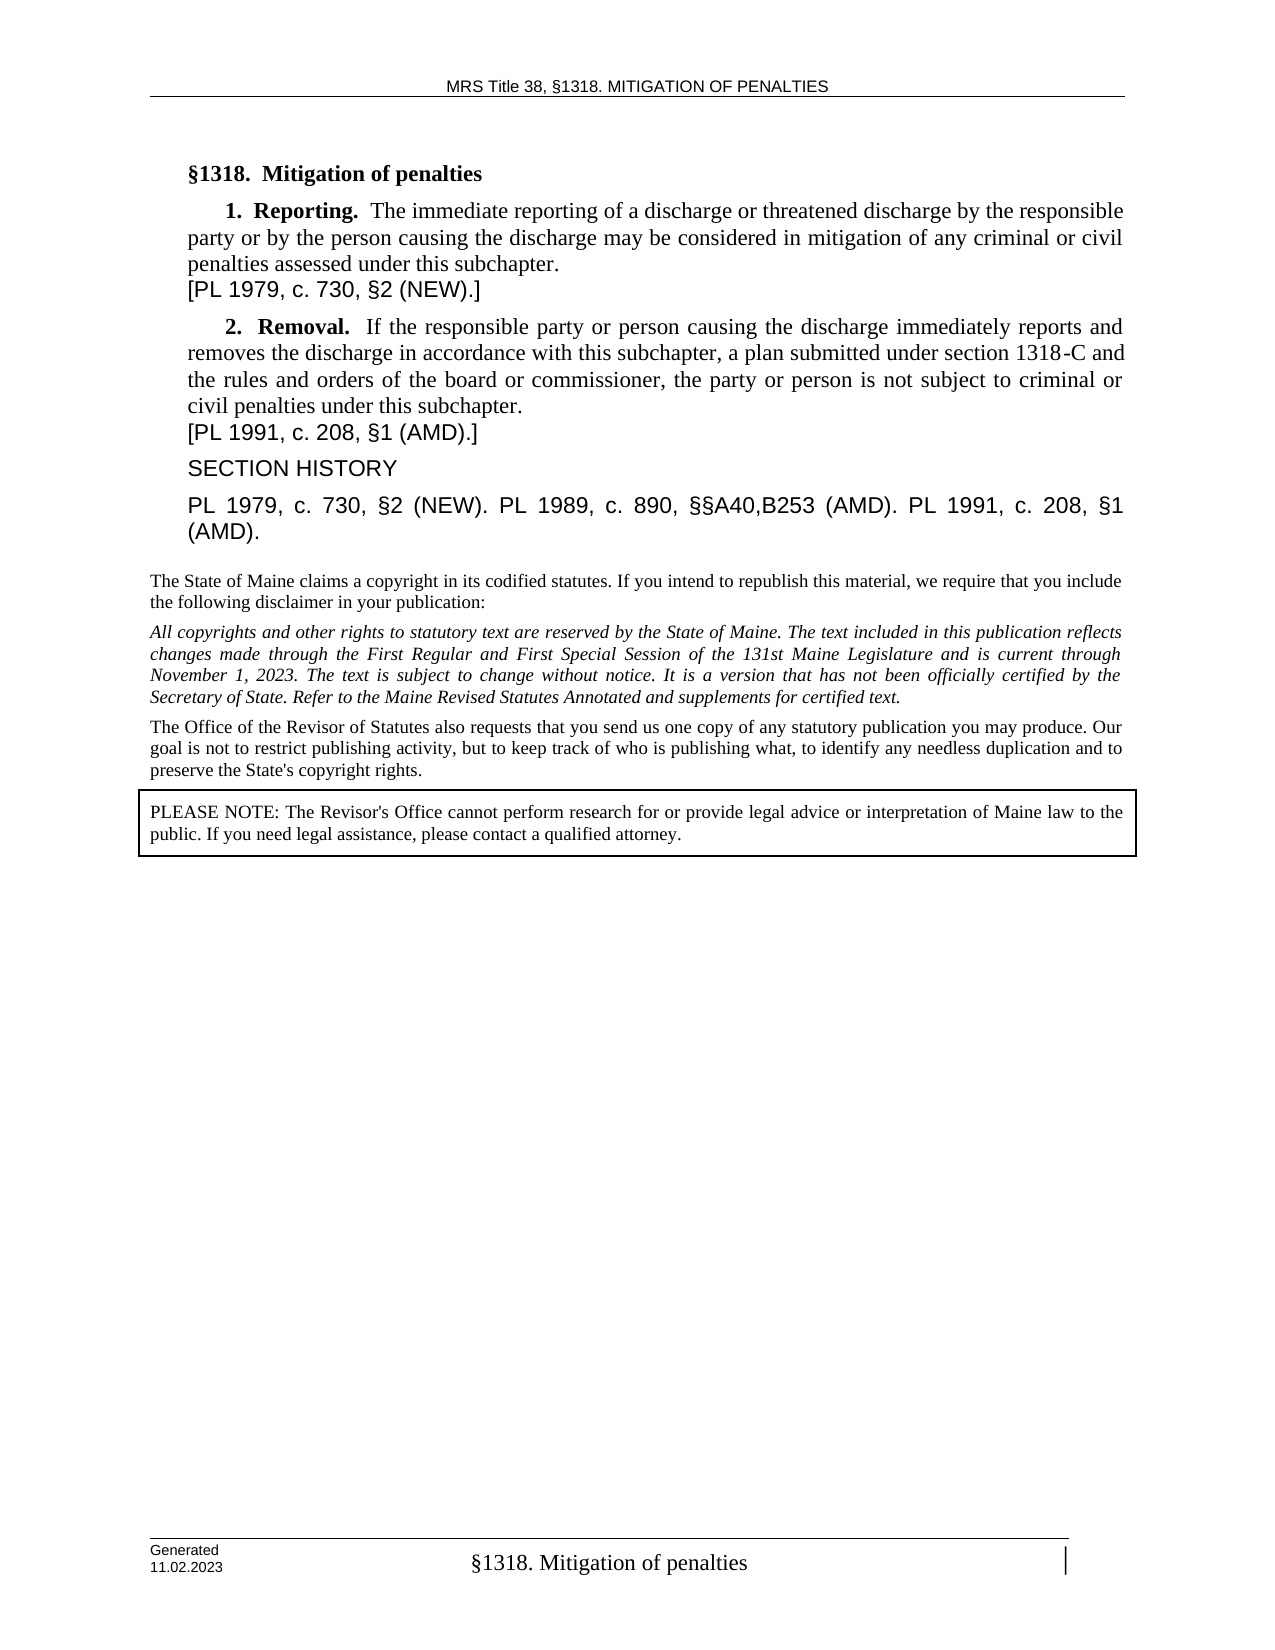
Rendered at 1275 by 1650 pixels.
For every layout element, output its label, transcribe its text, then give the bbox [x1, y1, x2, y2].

text [PL 1991, c. 208, §1 (AMD).] [187, 418, 1125, 445]
text [PL 1979, c. 730, §2 (NEW).] [187, 276, 1125, 303]
text SECTION HISTORY [187, 455, 1125, 482]
text All copyrights and other rights to statutory text are reserved by the State of Maine. The text included in this publication reflects changes made through the First Regular and First Special Session of the 131st Maine Legislature and is current through November 1, 2023 . The text is subject to change without notice. It is a version that has not been officially certified by the Secretary of State. Refer to the Maine Revised Statutes Annotated and supplements for certified text. [150, 621, 1125, 707]
text PLEASE NOTE: The Revisor's Office cannot perform research for or provide legal advice or interpretation of Maine law to the public. If you need legal assistance, please contact a qualified attorney. [140, 791, 1135, 855]
text §1318. Mitigation of penalties [187, 160, 1125, 187]
text 1. Reporting. The immediate reporting of a discharge or threatened discharge by the responsible party or by the person causing the discharge may be considered in mitigation of any criminal or civil penalties assessed under this subchapter. [187, 197, 1125, 276]
text The State of Maine claims a copyright in its codified statutes. If you intend to republish this material, we require that you include the following disclaimer in your publication: [150, 570, 1125, 613]
text The Office of the Revisor of Statutes also requests that you send us one copy of any statutory publication you may produce. Our goal is not to restrict publishing activity, but to keep track of who is publishing what, to identify any needless duplication and to preserve the State's copyright rights. [150, 716, 1125, 780]
text PL 1979, c. 730, §2 (NEW). PL 1989, c. 890, §§A40,B253 (AMD). PL 1991, c. 208, §1 (AMD). [187, 492, 1125, 545]
text 2. Removal. If the responsible party or person causing the discharge immediately reports and removes the discharge in accordance with this subchapter, a plan submitted under section 1318‑C and the rules and orders of the board or commissioner, the party or person is not subject to criminal or civil penalties under this subchapter. [187, 313, 1125, 418]
